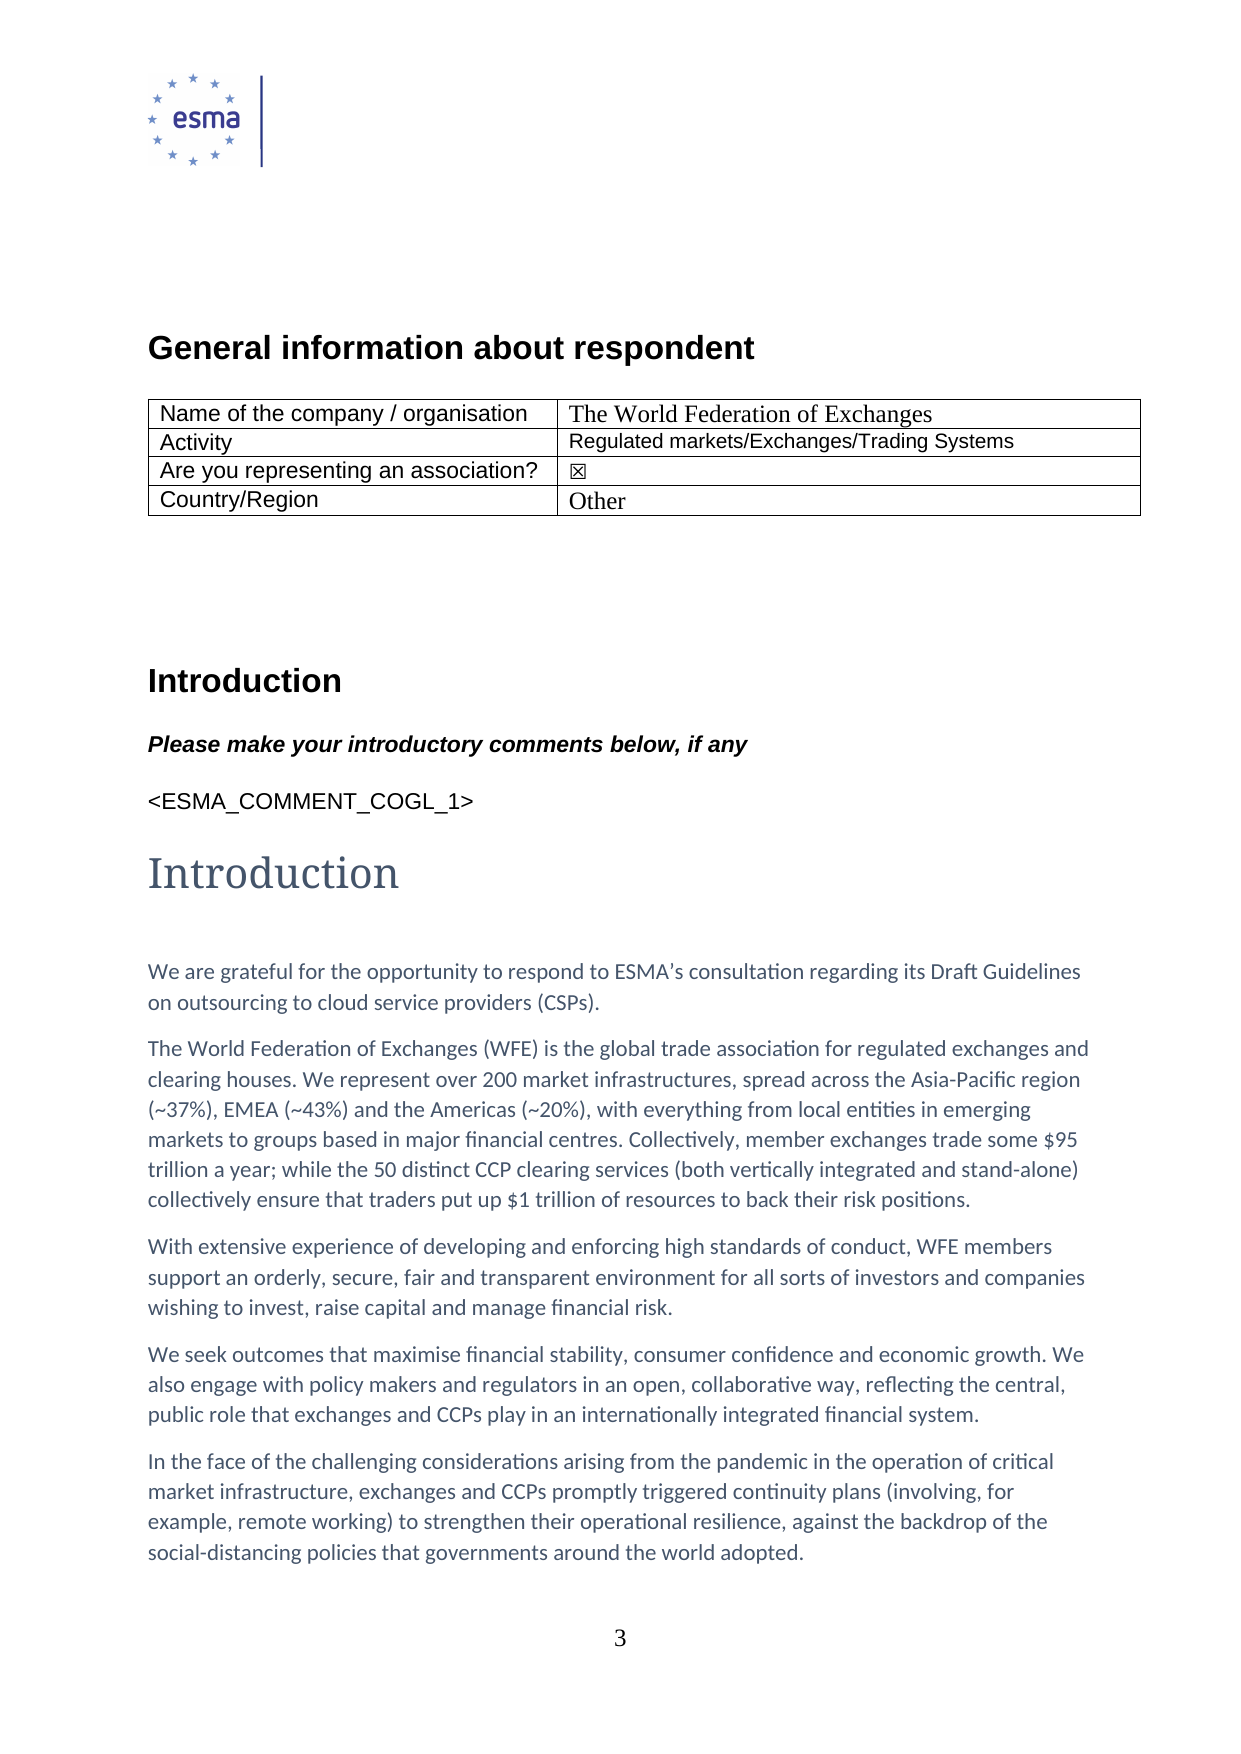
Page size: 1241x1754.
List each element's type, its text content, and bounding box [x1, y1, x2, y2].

text In the face of the challenging considerations arising from the pandemic in the operation of critical market infrastructure, exchanges and CCPs promptly triggered continuity plans (involving, for example, remote working) to strengthen their operational resilience, against the backdrop of the social-distancing policies that governments around the world adopted. [148, 1447, 1092, 1566]
text We seek outcomes that maximise financial stability, consumer confidence and economic growth. We also engage with policy makers and regulators in an open, collaborative way, reflecting the central, public role that exchanges and CCPs play in an internationally integrated financial system. [148, 1340, 1092, 1428]
text <ESMA_COMMENT_COGL_1> [148, 788, 1092, 814]
text General information about respondent [148, 328, 1092, 367]
text Introduction [148, 661, 1092, 700]
table_cell Country/Region [149, 486, 557, 515]
text We are grateful for the opportunity to respond to ESMA’s consultation regarding its Draft Guidelines on outsourcing to cloud service providers (CSPs). [148, 957, 1092, 1016]
picture [147, 73, 240, 166]
table_cell Are you representing an association? [149, 457, 557, 485]
text The World Federation of Exchanges (WFE) is the global trade association for regulated exchanges and clearing houses. We represent over 200 market infrastructures, spread across the Asia-Pacific region (~37%), EMEA (~43%) and the Americas (~20%), with everything from local entities in emerging markets to groups based in major financial centres. Collectively, member exchanges trade some $95 trillion a year; while the 50 distinct CCP clearing services (both vertically integrated and stand-alone) collectively ensure that traders put up $1 trillion of resources to back their risk positions. [148, 1034, 1092, 1214]
text Introduction [148, 844, 1092, 901]
text With extensive experience of developing and enforcing high standards of conduct, WFE members support an orderly, secure, fair and transparent environment for all sorts of investors and companies wishing to invest, raise capital and manage financial risk. [148, 1232, 1092, 1321]
table_cell [558, 429, 1140, 456]
table_header Name of the company / organisation [149, 400, 557, 428]
table_cell Activity [149, 429, 557, 456]
text Please make your introductory comments below, if any [148, 731, 1092, 758]
